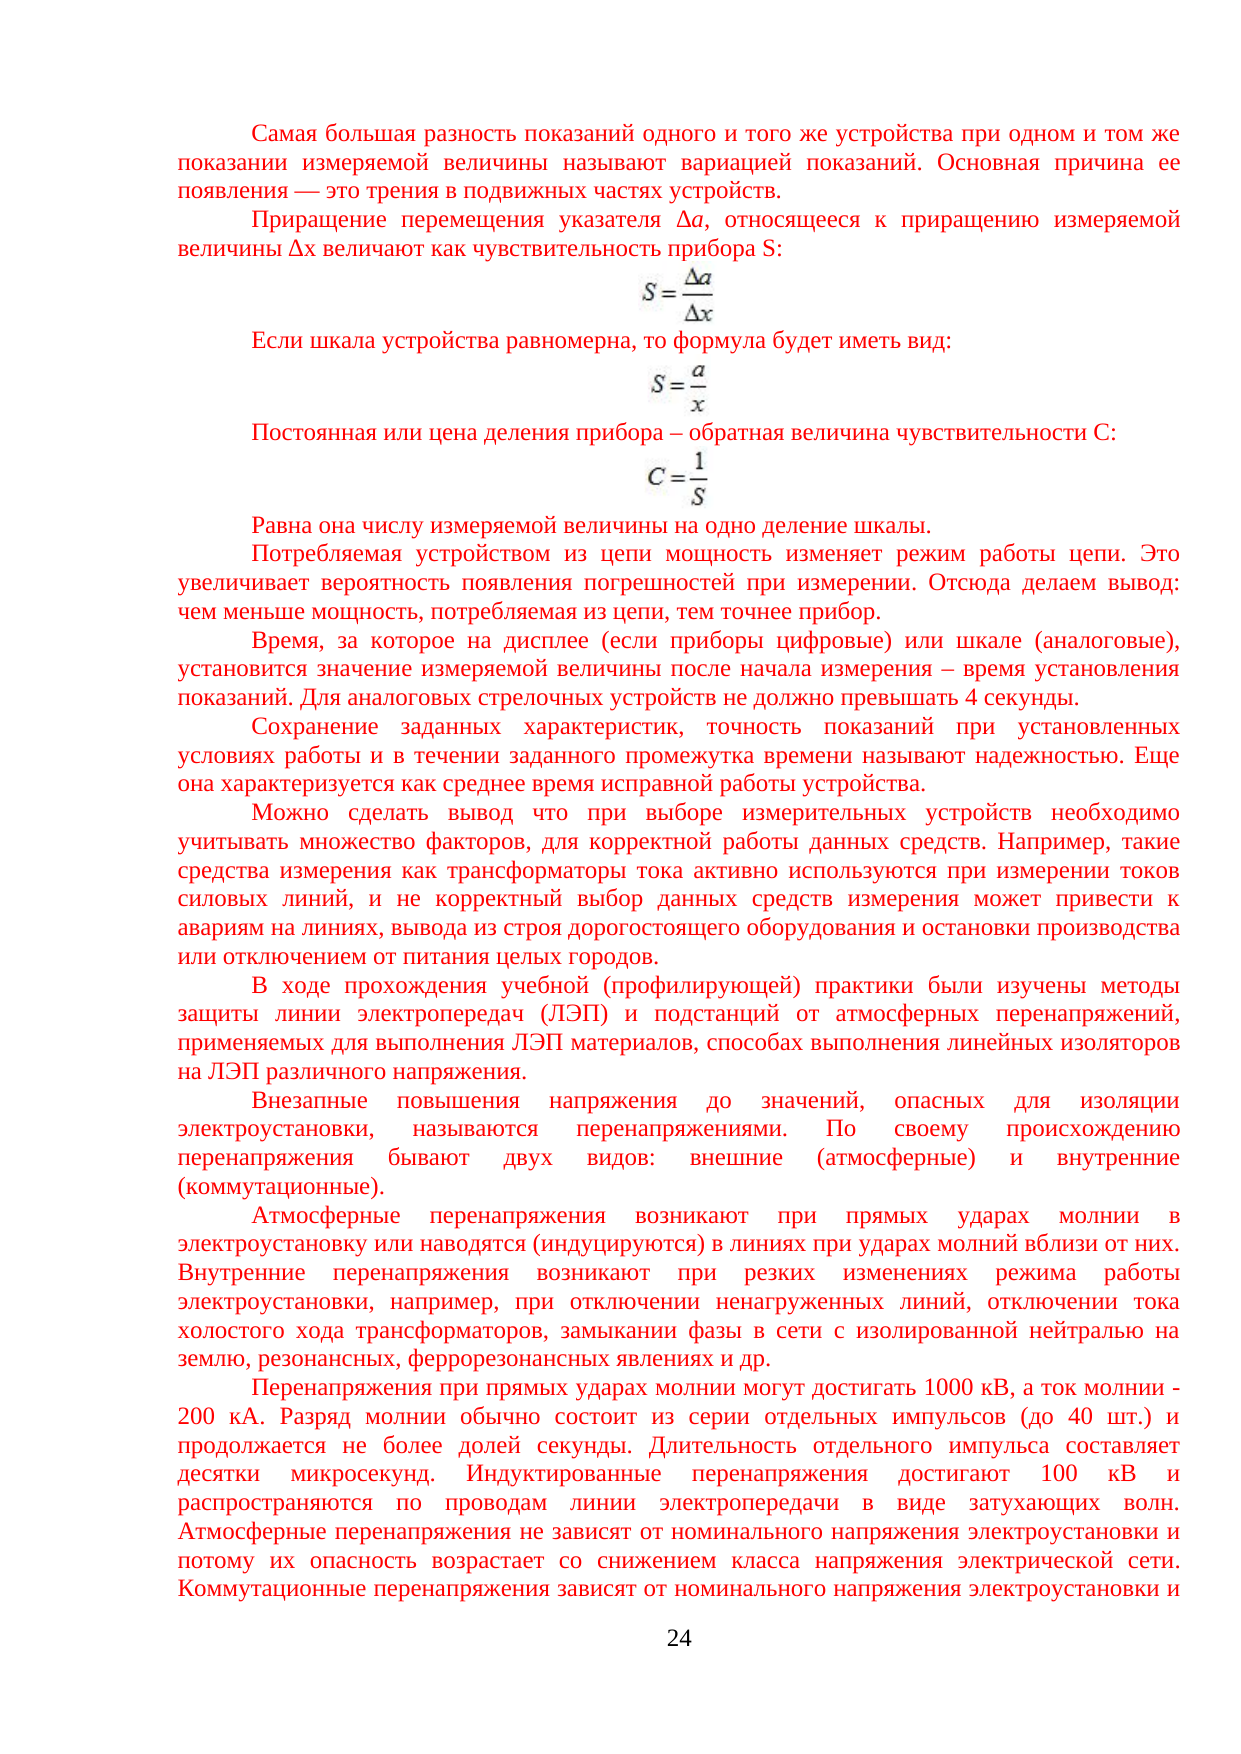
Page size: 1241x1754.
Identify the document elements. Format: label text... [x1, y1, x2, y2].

text Внезапные повышения напряжения до значений, опасных для изоляции электроустановки, называются перенапряжениями. По своему происхождению перенапряжения бывают двух видов: внешние (атмосферные) и внутренние (коммутационные). [177, 1085, 1181, 1200]
text Время, за которое на дисплее (если приборы цифровые) или шкале (аналоговые), установится значение измеряемой величины после начала измерения – время установления показаний. Для аналоговых стрелочных устройств не должно превышать 4 секунды. [177, 625, 1181, 711]
text Можно сделать вывод что при выборе измерительных устройств необходимо учитывать множество факторов, для корректной работы данных средств. Например, такие средства измерения как трансформаторы тока активно используются при измерении токов силовых линий, и не корректный выбор данных средств измерения может привести к авариям на линиях, вывода из строя дорогостоящего оборудования и остановки производства или отключением от питания целых городов. [177, 797, 1181, 970]
text Самая большая разность показаний одного и того же устройства при одном и том же показании измеряемой величины называют вариацией показаний. Основная причина ее появления — это трения в подвижных частях устройств. [177, 118, 1181, 204]
text В ходе прохождения учебной (профилирующей) практики были изучены методы защиты линии электропередач (ЛЭП) и подстанций от атмосферных перенапряжений, применяемых для выполнения ЛЭП материалов, способах выполнения линейных изоляторов на ЛЭП различного напряжения. [177, 970, 1181, 1085]
text Атмосферные перенапряжения возникают при прямых ударах молнии в электроустановку или наводятся (индуцируются) в линиях при ударах молний вблизи от них. Внутренние перенапряжения возникают при резких изменениях режима работы электроустановки, например, при отключении ненагруженных линий, отключении тока холостого хода трансформаторов, замыкании фазы в сети с изолированной нейтралью на землю, резонансных, феррорезонансных явлениях и др. [177, 1200, 1181, 1372]
picture [638, 261, 720, 326]
text Потребляемая устройством из цепи мощность изменяет режим работы цепи. Это увеличивает вероятность появления погрешностей при измерении. Отсюда делаем вывод: чем меньше мощность, потребляемая из цепи, тем точнее прибор. [177, 538, 1181, 625]
text Приращение перемещения указателя ∆а, относящееся к приращению измеряемой величины ∆х величают как чувствительность прибора S: [177, 204, 1181, 262]
picture [647, 354, 711, 418]
text Сохранение заданных характеристик, точность показаний при установленных условиях работы и в течении заданного промежутка времени называют надежностью. Еще она характеризуется как среднее время исправной работы устройства. [177, 711, 1181, 797]
text Равна она числу измеряемой величины на одно деление шкалы. [177, 510, 1181, 538]
picture [644, 446, 714, 510]
text Постоянная или цена деления прибора – обратная величина чувствительности С: [177, 417, 1181, 446]
text Если шкала устройства равномерна, то формула будет иметь вид: [177, 325, 1181, 354]
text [177, 1372, 1181, 1602]
